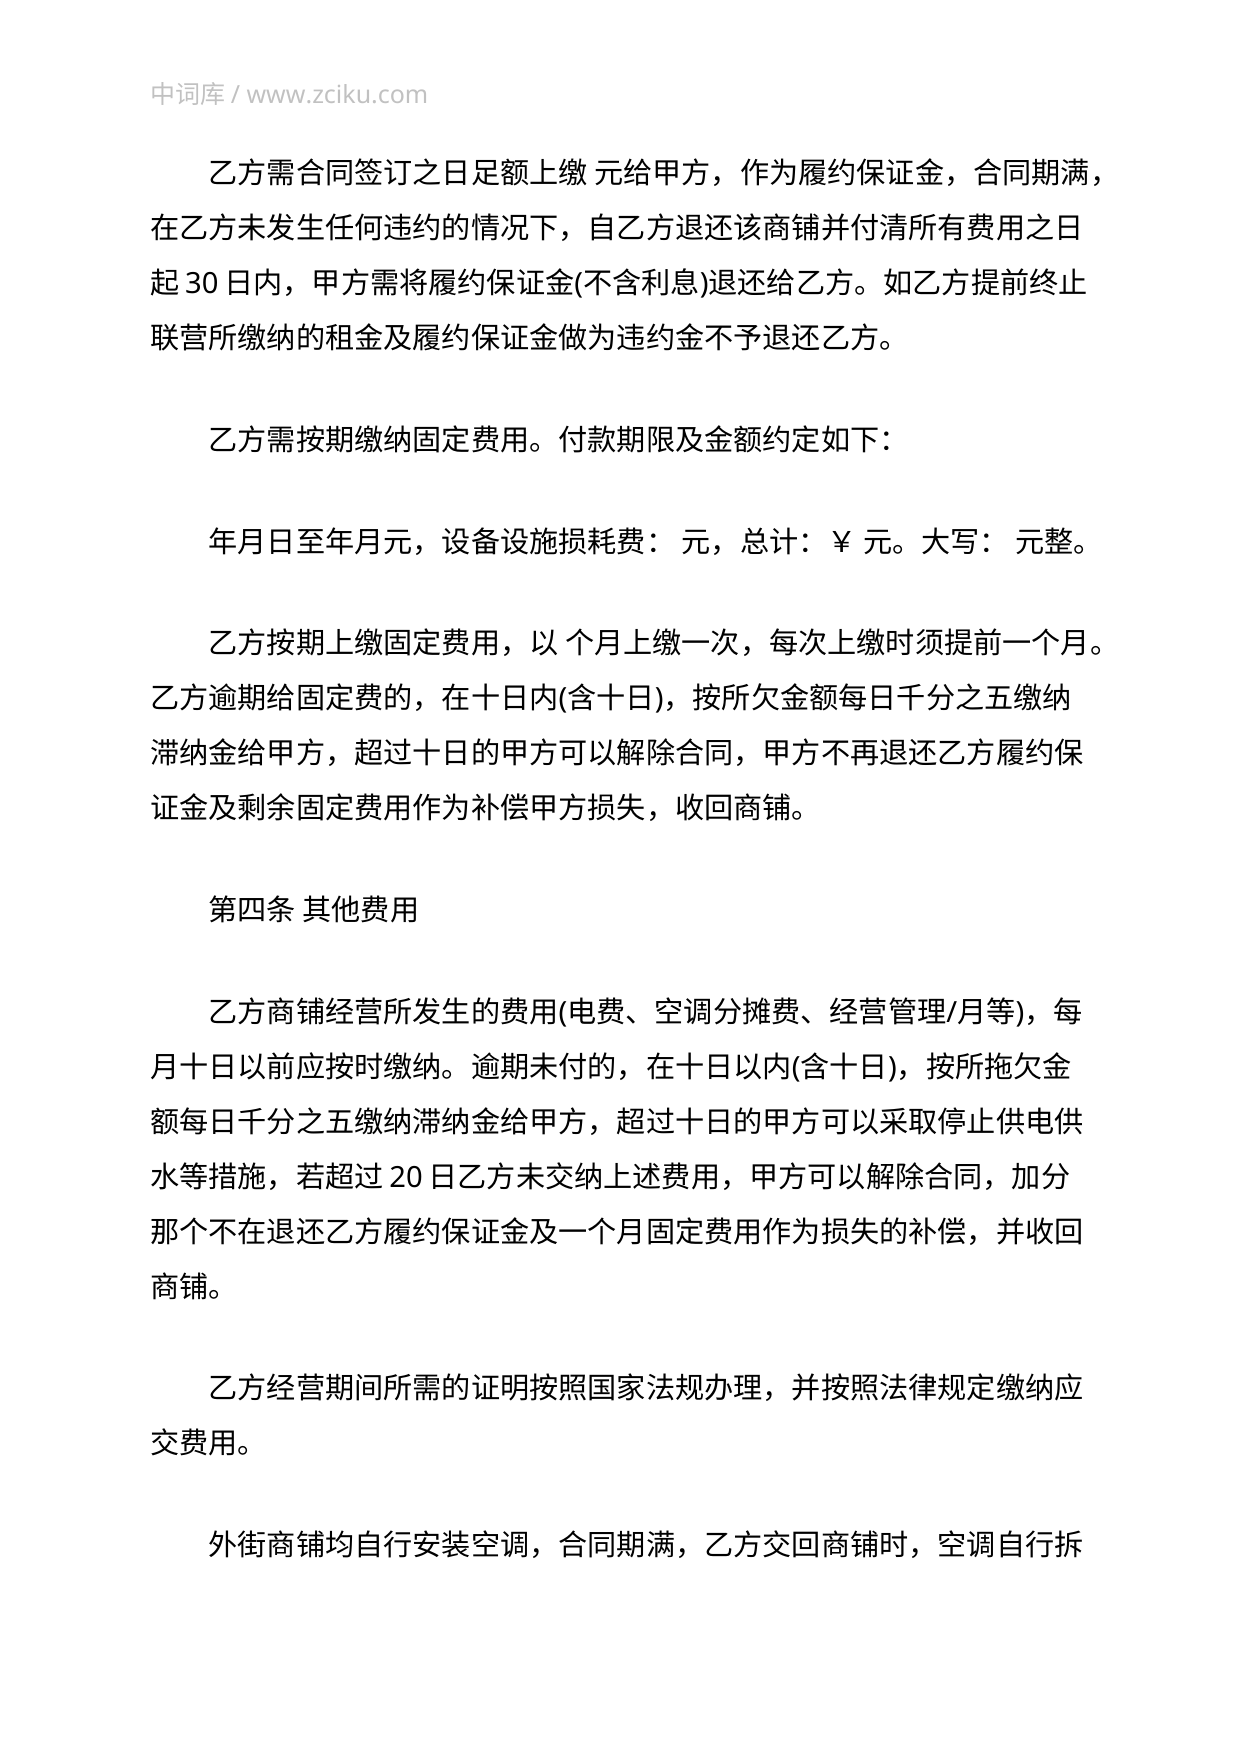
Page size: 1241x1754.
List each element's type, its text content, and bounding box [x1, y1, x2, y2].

text 乙方商铺经营所发生的费用(电费、空调分摊费、经营管理/月等)，每月十日以前应按时缴纳。逾期未付的，在十日以内(含十日)，按所拖欠金额每日千分之五缴纳滞纳金给甲方，超过十日的甲方可以采取停止供电供水等措施，若超过20日乙方未交纳上述费用，甲方可以解除合同，加分那个不在退还乙方履约保证金及一个月固定费用作为损失的补偿，并收回商铺。 [150, 988, 1090, 1306]
text 年月日至年月元，设备设施损耗费： 元，总计：￥ 元。大写： 元整。 [150, 518, 1090, 561]
text 乙方需按期缴纳固定费用。付款期限及金额约定如下： [150, 417, 1090, 459]
text 乙方需合同签订之日足额上缴 元给甲方，作为履约保证金，合同期满，在乙方未发生任何违约的情况下，自乙方退还该商铺并付清所有费用之日起30日内，甲方需将履约保证金(不含利息)退还给乙方。如乙方提前终止联营所缴纳的租金及履约保证金做为违约金不予退还乙方。 [150, 150, 1090, 357]
text 乙方按期上缴固定费用，以 个月上缴一次，每次上缴时须提前一个月。乙方逾期给固定费的，在十日内(含十日)，按所欠金额每日千分之五缴纳滞纳金给甲方，超过十日的甲方可以解除合同，甲方不再退还乙方履约保证金及剩余固定费用作为补偿甲方损失，收回商铺。 [150, 620, 1090, 827]
text 第四条 其他费用 [150, 887, 1090, 929]
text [150, 1522, 1090, 1564]
text 乙方经营期间所需的证明按照国家法规办理，并按照法律规定缴纳应交费用。 [150, 1365, 1090, 1462]
